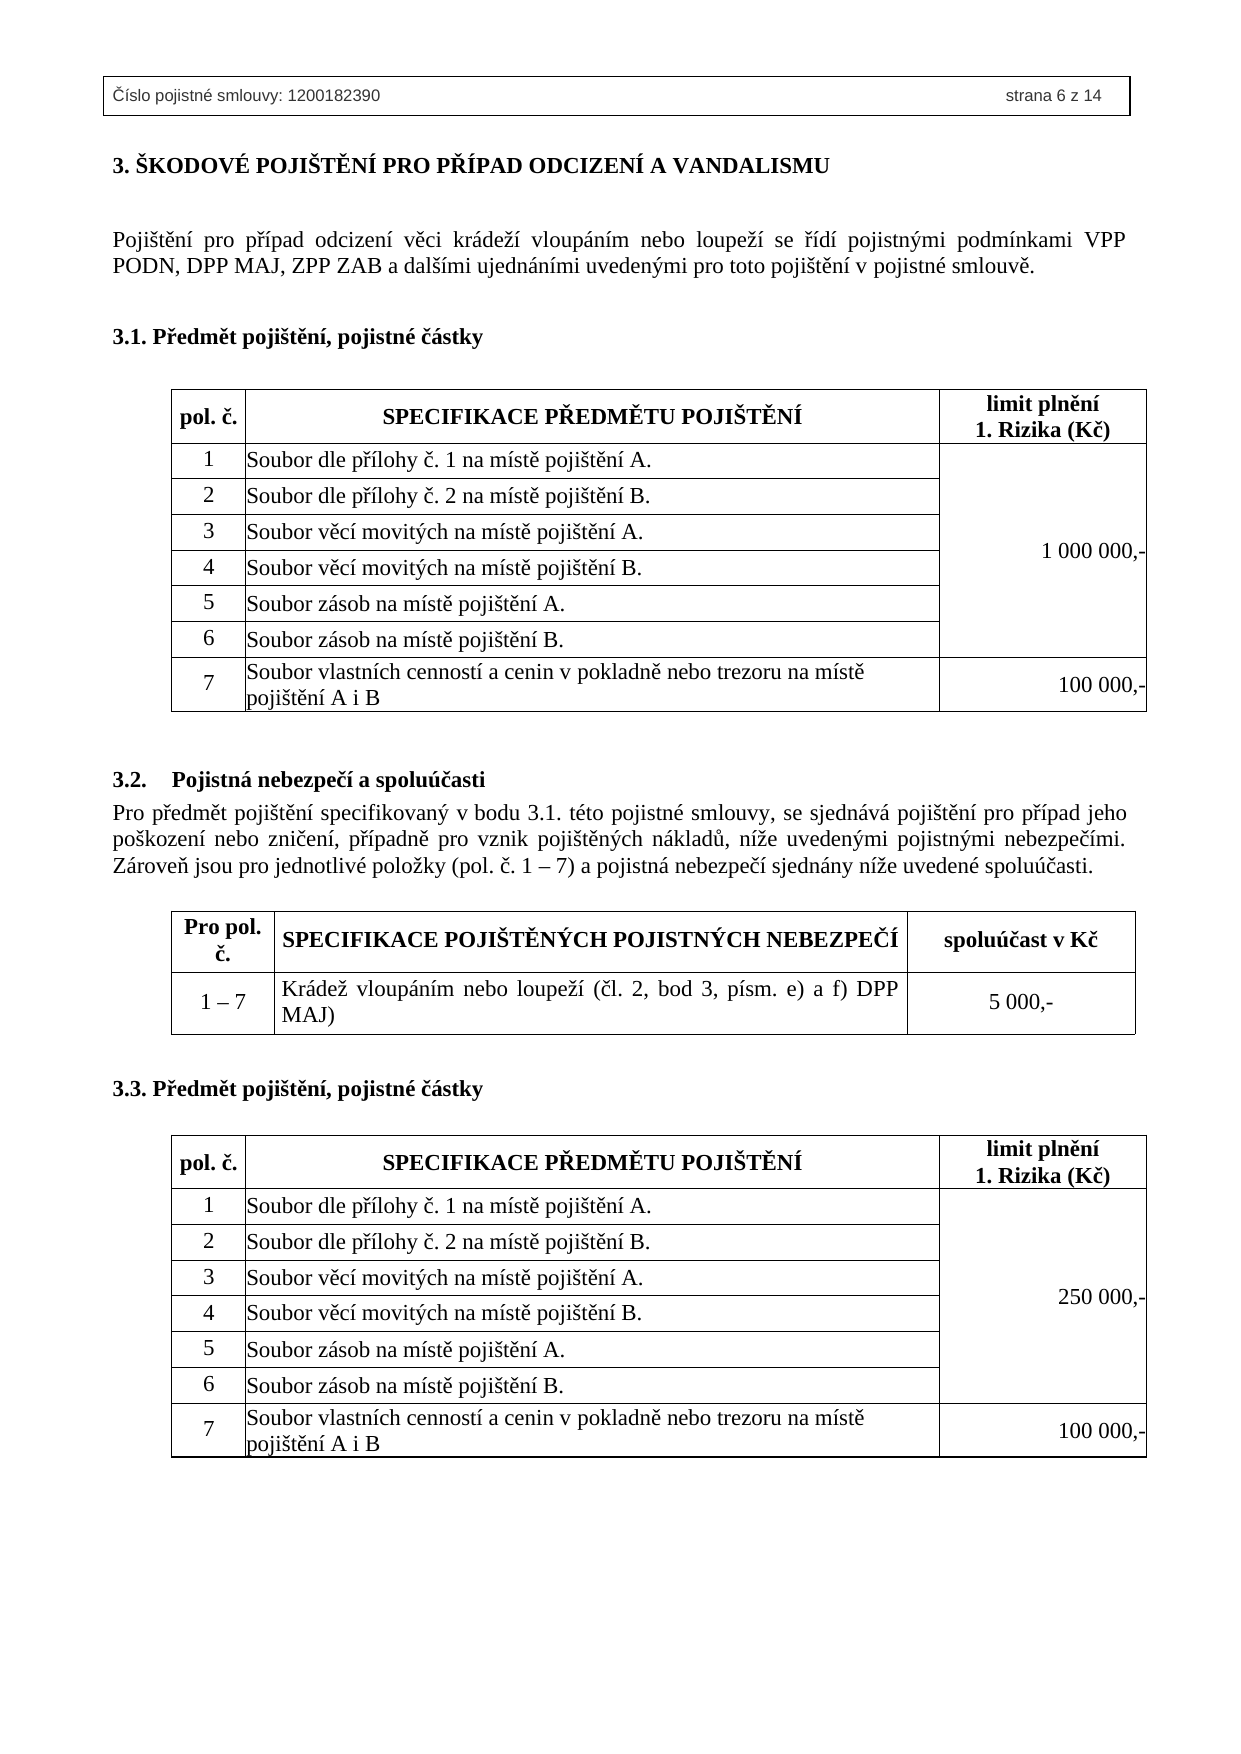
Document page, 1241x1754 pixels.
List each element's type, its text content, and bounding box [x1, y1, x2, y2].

table_header limit plnění 1. Rizika (Kč) [940, 390, 1146, 442]
table_cell 3 [172, 1261, 245, 1295]
text 3.2. Pojistná nebezpečí a spoluúčasti [112, 766, 1128, 793]
table_cell 2 [172, 1225, 245, 1260]
table_cell 100 000,- [940, 1404, 1146, 1456]
table_cell 4 [172, 551, 245, 585]
table_header pol. č. [172, 1136, 245, 1188]
table_cell Soubor věcí movitých na místě pojištění B. [246, 551, 939, 585]
table_header limit plnění 1. Rizika (Kč) [940, 1136, 1146, 1188]
table_cell 250 000,- [940, 1189, 1146, 1403]
table_header pol. č. [172, 390, 245, 442]
table_cell 6 [172, 1368, 245, 1403]
table_cell 2 [172, 479, 245, 514]
table_cell 5 [172, 586, 245, 621]
table_cell 4 [172, 1296, 245, 1331]
table_cell Soubor zásob na místě pojištění A. [246, 586, 939, 621]
table_cell Soubor věcí movitých na místě pojištění A. [246, 515, 939, 549]
table_cell 1 [172, 1189, 245, 1224]
table_cell Soubor vlastních cenností a cenin v pokladně nebo trezoru na místě pojištění A i B [246, 658, 939, 711]
table_header spoluúčast v Kč [908, 912, 1135, 972]
table_cell Soubor dle přílohy č. 2 na místě pojištění B. [246, 479, 939, 514]
table_header specifikace Předmětu pojištění [246, 1136, 939, 1188]
table_cell Krádež vloupáním nebo loupeží (čl. 2, bod 3, písm. e) a f) DPP MAJ) [275, 973, 907, 1034]
table_cell 7 [172, 658, 245, 711]
table_cell Soubor zásob na místě pojištění B. [246, 1368, 939, 1403]
text Pro předmět pojištění specifikovaný v bodu 3.1. této pojistné smlouvy, se sjednává pojištění pro případ jeho poškození nebo zničení, případně pro vznik pojištěných nákladů, níže uvedenými pojistnými nebezpečími. Zároveň jsou pro jednotlivé položky (pol. č. 1 – 7) a pojistná nebezpečí sjednány níže uvedené spoluúčasti. [112, 799, 1128, 878]
table_cell 100 000,- [940, 658, 1146, 711]
table_cell Soubor vlastních cenností a cenin v pokladně nebo trezoru na místě pojištění A i B [246, 1404, 939, 1456]
table_header Pro pol. č. [172, 912, 274, 972]
table_cell Soubor věcí movitých na místě pojištění B. [246, 1296, 939, 1331]
table_header specifikace Předmětu pojištění [246, 390, 939, 442]
table_cell Soubor zásob na místě pojištění A. [246, 1332, 939, 1367]
table_cell 6 [172, 622, 245, 657]
table_cell Soubor dle přílohy č. 1 na místě pojištění A. [246, 444, 939, 478]
table_cell Soubor dle přílohy č. 1 na místě pojištění A. [246, 1189, 939, 1224]
text Pojištění pro případ odcizení věci krádeží vloupáním nebo loupeží se řídí pojistnými podmínkami VPP PODN, DPP MAJ, ZPP ZAB a dalšími ujednáními uvedenými pro toto pojištění v pojistné smlouvě. [112, 226, 1128, 278]
table_cell 5 [172, 1332, 245, 1367]
table_cell 5 000,- [908, 973, 1135, 1034]
text 3. ŠKODOVÉ POJIŠTĚNÍ PRO PŘÍPAD ODCIZENÍ A VANDALISMU [112, 152, 1128, 178]
text 3.3. Předmět pojištění, pojistné částky [112, 1076, 1128, 1102]
table_header SPECIFIKACE pojištěných POJISTNých NEBEZPEČÍ [275, 912, 907, 972]
table_cell 3 [172, 515, 245, 549]
table_cell Soubor věcí movitých na místě pojištění A. [246, 1261, 939, 1295]
table_cell Soubor dle přílohy č. 2 na místě pojištění B. [246, 1225, 939, 1260]
table_cell 1 [172, 444, 245, 478]
table_cell 1 – 7 [172, 973, 274, 1034]
table_cell 1 000 000,- [940, 444, 1146, 657]
table_cell 7 [172, 1404, 245, 1456]
text 3.1. Předmět pojištění, pojistné částky [112, 323, 1128, 350]
table_cell Soubor zásob na místě pojištění B. [246, 622, 939, 657]
